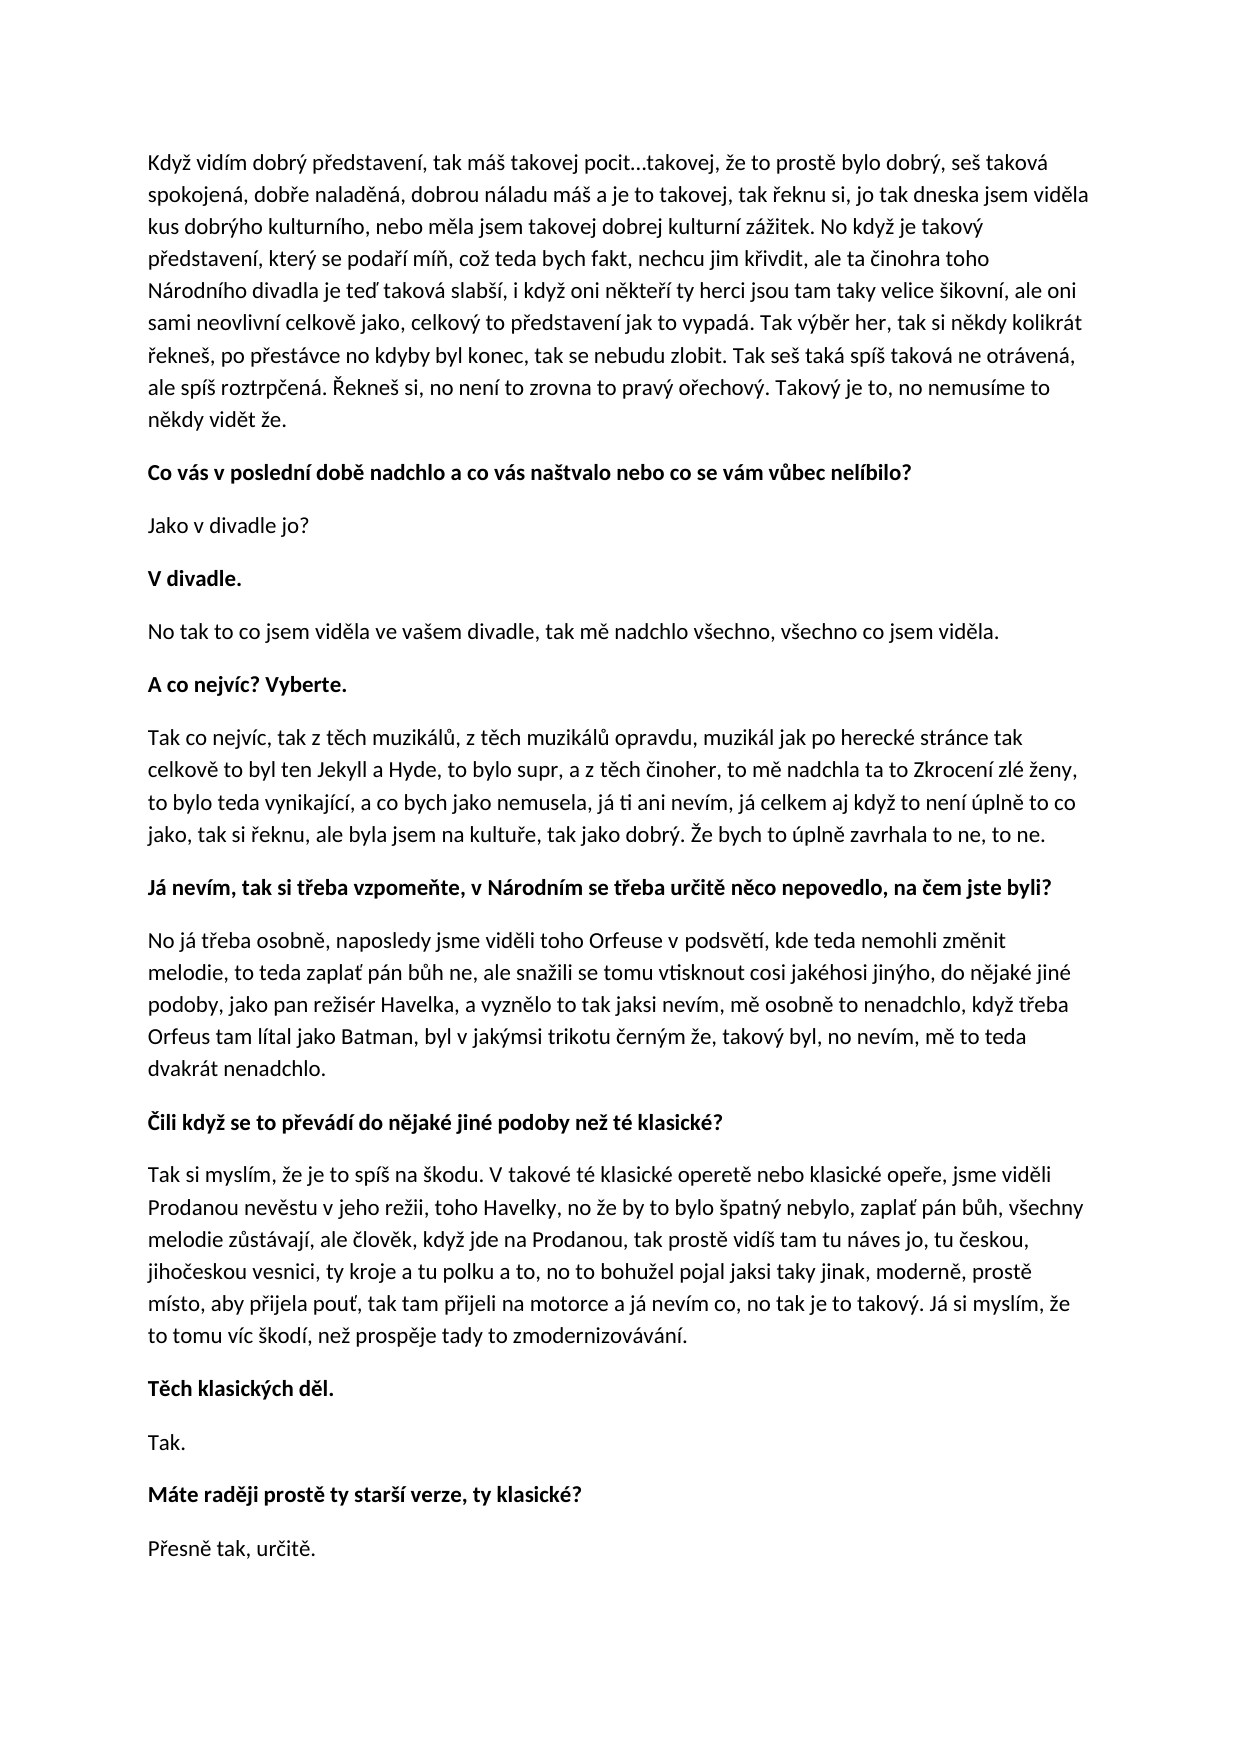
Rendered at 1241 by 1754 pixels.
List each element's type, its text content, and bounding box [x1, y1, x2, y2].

text Já nevím, tak si třeba vzpomeňte, v Národním se třeba určitě něco nepovedlo, na čem jste byli? [148, 873, 1093, 901]
text Co vás v poslední době nadchlo a co vás naštvalo nebo co se vám vůbec nelíbilo? [148, 458, 1093, 486]
text Jako v divadle jo? [148, 511, 1093, 539]
text V divadle. [148, 564, 1093, 592]
text Když vidím dobrý představení, tak máš takovej pocit…takovej, že to prostě bylo dobrý, seš taková spokojená, dobře naladěná, dobrou náladu máš a je to takovej, tak řeknu si, jo tak dneska jsem viděla kus dobrýho kulturního, nebo měla jsem takovej dobrej kulturní zážitek. No když je takový představení, který se podaří míň, což teda bych fakt, nechcu jim křivdit, ale ta činohra toho Národního divadla je teď taková slabší, i když oni někteří ty herci jsou tam taky velice šikovní, ale oni sami neovlivní celkově jako, celkový to představení jak to vypadá. Tak výběr her, tak si někdy kolikrát řekneš, po přestávce no kdyby byl konec, tak se nebudu zlobit. Tak seš taká spíš taková ne otrávená, ale spíš roztrpčená. Řekneš si, no není to zrovna to pravý ořechový. Takový je to, no nemusíme to někdy vidět že. [148, 148, 1093, 433]
text No tak to co jsem viděla ve vašem divadle, tak mě nadchlo všechno, všechno co jsem viděla. [148, 617, 1093, 645]
text Tak si myslím, že je to spíš na škodu. V takové té klasické operetě nebo klasické opeře, jsme viděli Prodanou nevěstu v jeho režii, toho Havelky, no že by to bylo špatný nebylo, zaplať pán bůh, všechny melodie zůstávají, ale člověk, když jde na Prodanou, tak prostě vidíš tam tu náves jo, tu českou, jihočeskou vesnici, ty kroje a tu polku a to, no to bohužel pojal jaksi taky jinak, moderně, prostě místo, aby přijela pouť, tak tam přijeli na motorce a já nevím co, no tak je to takový. Já si myslím, že to tomu víc škodí, než prospěje tady to zmodernizovávání. [148, 1161, 1093, 1349]
text Čili když se to převádí do nějaké jiné podoby než té klasické? [148, 1108, 1093, 1136]
text Tak. [148, 1428, 1093, 1456]
text Tak co nejvíc, tak z těch muzikálů, z těch muzikálů opravdu, muzikál jak po herecké stránce tak celkově to byl ten Jekyll a Hyde, to bylo supr, a z těch činoher, to mě nadchla ta to Zkrocení zlé ženy, to bylo teda vynikající, a co bych jako nemusela, já ti ani nevím, já celkem aj když to není úplně to co jako, tak si řeknu, ale byla jsem na kultuře, tak jako dobrý. Že bych to úplně zavrhala to ne, to ne. [148, 723, 1093, 848]
text No já třeba osobně, naposledy jsme viděli toho Orfeuse v podsvětí, kde teda nemohli změnit melodie, to teda zaplať pán bůh ne, ale snažili se tomu vtisknout cosi jakéhosi jinýho, do nějaké jiné podoby, jako pan režisér Havelka, a vyznělo to tak jaksi nevím, mě osobně to nenadchlo, když třeba Orfeus tam lítal jako Batman, byl v jakýmsi trikotu černým že, takový byl, no nevím, mě to teda dvakrát nenadchlo. [148, 926, 1093, 1083]
text Přesně tak, určitě. [148, 1534, 1093, 1562]
text Máte raději prostě ty starší verze, ty klasické? [148, 1481, 1093, 1509]
text Těch klasických děl. [148, 1374, 1093, 1403]
text A co nejvíc? Vyberte. [148, 670, 1093, 698]
